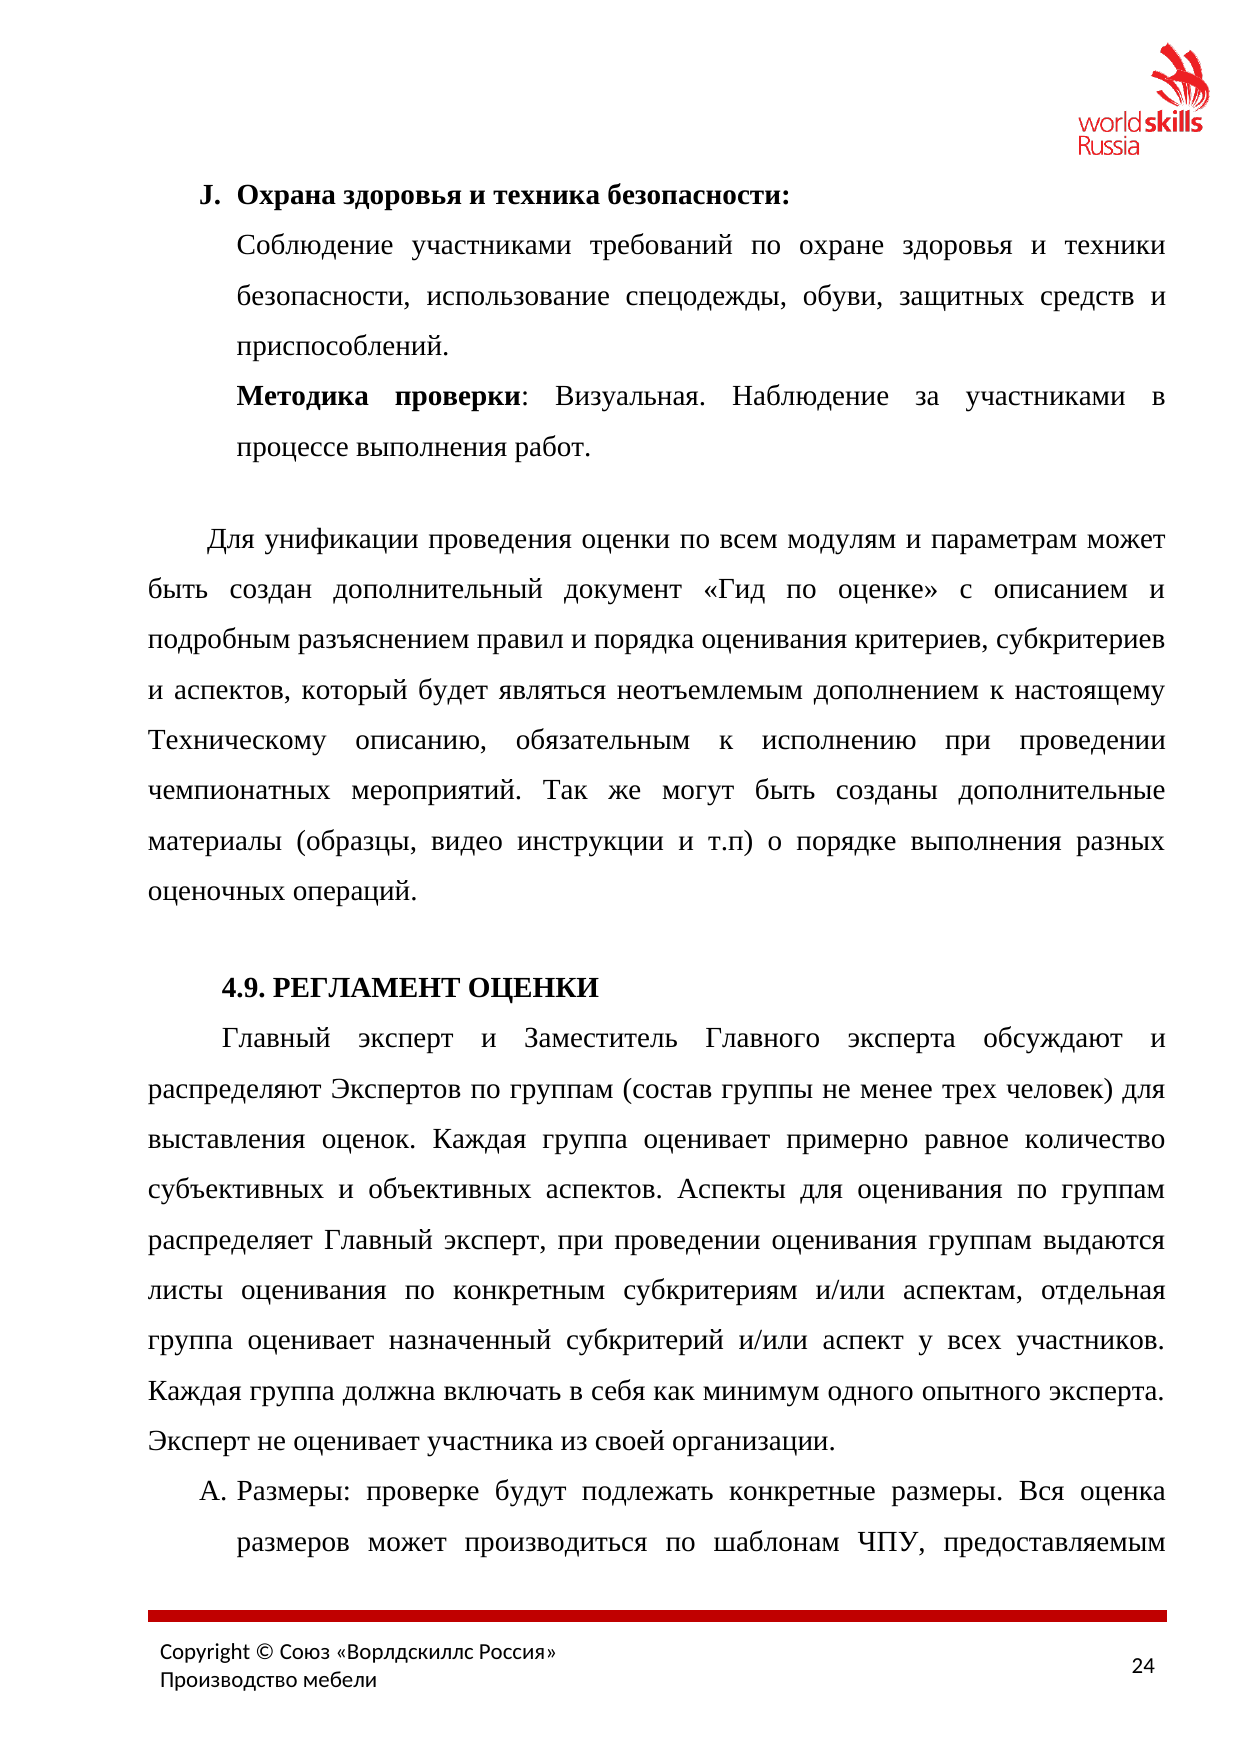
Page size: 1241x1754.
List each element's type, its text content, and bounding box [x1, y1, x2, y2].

picture [1078, 42, 1235, 155]
text Методика проверки: Визуальная. Наблюдение за участниками в процессе выполнения работ. [236, 378, 1167, 462]
text Для унификации проведения оценки по всем модулям и параметрам может быть создан дополнительный документ «Гид по оценке» с описанием и подробным разъяснением правил и порядка оценивания критериев, субкритериев и аспектов, который будет являться неотъемлемым дополнением к настоящему Техническому описанию, обязательным к исполнению при проведении чемпионатных мероприятий. Так же могут быть созданы дополнительные материалы (образцы, видео инструкции и т.п) о порядке выполнения разных оценочных операций. [148, 521, 1167, 907]
text Соблюдение участниками требований по охране здоровья и техники безопасности, использование спецодежды, обуви, защитных средств и приспособлений. [236, 227, 1167, 362]
list Охрана здоровья и техника безопасности: [199, 177, 1167, 211]
text Главный эксперт и Заместитель Главного эксперта обсуждают и распределяют Экспертов по группам (состав группы не менее трех человек) для выставления оценок. Каждая группа оценивает примерно равное количество субъективных и объективных аспектов. Аспекты для оценивания по группам распределяет Главный эксперт, при проведении оценивания группам выдаются листы оценивания по конкретным субкритериям и/или аспектам, отдельная группа оценивает назначенный субкритерий и/или аспект у всех участников. Каждая группа должна включать в себя как минимум одного опытного эксперта. Эксперт не оценивает участника из своей организации. [148, 1021, 1167, 1457]
text 4.9. РЕГЛАМЕНТ ОЦЕНКИ [148, 970, 1167, 1004]
